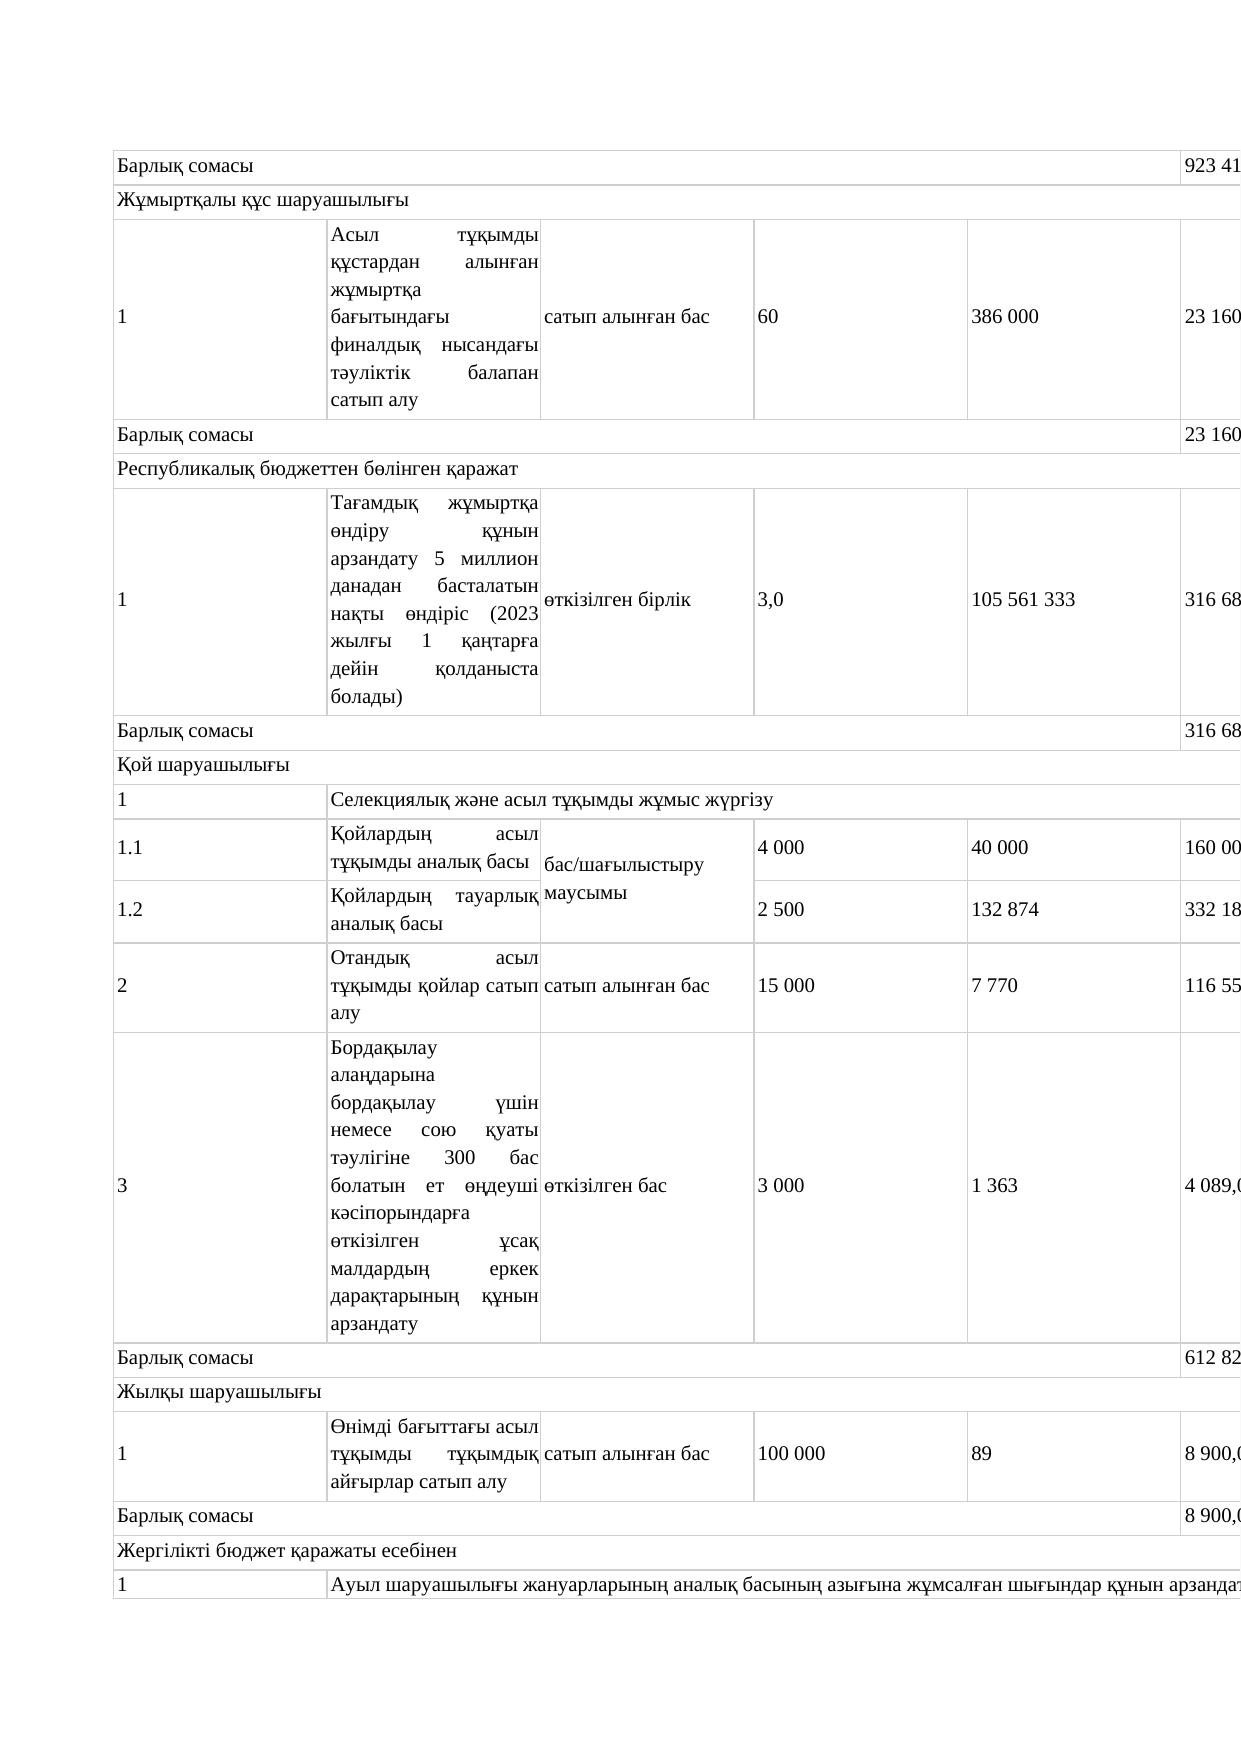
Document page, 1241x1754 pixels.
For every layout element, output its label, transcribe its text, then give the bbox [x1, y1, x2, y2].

table_cell 1 [114, 1571, 326, 1598]
table_cell Селекциялық және асыл тұқымды жұмыс жүргізу [328, 785, 1240, 818]
table_cell 1 363 [968, 1033, 1180, 1342]
table_cell 8 900,0 [1181, 1502, 1240, 1535]
table_cell 1 [114, 220, 326, 419]
table_cell сатып алынған бас [541, 944, 753, 1032]
table_cell 923 416,94 [1181, 151, 1240, 184]
table_cell Жылқы шаруашылығы [114, 1378, 1240, 1411]
table_cell Қойлардың асыл тұқымды аналық басы [328, 820, 540, 880]
table_cell Жұмыртқалы құс шаруашылығы [114, 186, 1240, 219]
table_cell сатып алынған бас [541, 1412, 753, 1501]
table_cell 386 000 [968, 220, 1180, 419]
table_cell 160 000,0 [1181, 820, 1240, 880]
table_cell 8 900,0 [1181, 1412, 1240, 1501]
table_cell 316 683,999 [1181, 489, 1240, 715]
table_cell 4 000 [755, 820, 967, 880]
table_cell 7 770 [968, 944, 1180, 1032]
table_cell Қой шаруашылығы [114, 751, 1240, 784]
table_cell Өнімді бағыттағы асыл тұқымды тұқымдық айғырлар сатып алу [328, 1412, 540, 1501]
table_cell Барлық сомасы [114, 1344, 1180, 1377]
table_cell Барлық сомасы [114, 716, 1180, 749]
table_cell 40 000 [968, 820, 1180, 880]
table_cell өткізілген бас [541, 1033, 753, 1342]
table_cell 23 160,0 [1181, 420, 1240, 453]
table_cell 1.2 [114, 881, 326, 942]
table_cell 116 550,0 [1181, 944, 1240, 1032]
table_cell 60 [755, 220, 967, 419]
table_cell сатып алынған бас [541, 220, 753, 419]
table_cell 1 [114, 489, 326, 715]
table_cell 132 874 [968, 881, 1180, 942]
table_cell 332 185,0 [1181, 881, 1240, 942]
table_cell 1 [114, 1412, 326, 1501]
table_cell Республикалық бюджеттен бөлінген қаражат [114, 454, 1240, 487]
table_cell Бордақылау алаңдарына бордақылау үшін немесе сою қуаты тәулігіне 300 бас болатын ет өңдеуші кәсіпорындарға өткізілген ұсақ малдардың еркек дарақтарының құнын арзандату [328, 1033, 540, 1342]
table_cell өткізілген бірлік [541, 489, 753, 715]
table_cell 1 [114, 785, 326, 818]
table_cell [328, 1571, 1240, 1598]
table_cell 23 160,0 [1181, 220, 1240, 419]
table_cell 3 000 [755, 1033, 967, 1342]
table_cell 2 [114, 944, 326, 1032]
table_cell 4 089,0 [1181, 1033, 1240, 1342]
table_cell Барлық сомасы [114, 420, 1180, 453]
table_cell 612 824,0 [1181, 1344, 1240, 1377]
table_cell Тағамдық жұмыртқа өндіру құнын арзандату 5 миллион данадан басталатын нақты өндіріс (2023 жылғы 1 қаңтарға дейін қолданыста болады) [328, 489, 540, 715]
table_cell 3 [114, 1033, 326, 1342]
table_cell 89 [968, 1412, 1180, 1501]
table_cell Асыл тұқымды құстардан алынған жұмыртқа бағытындағы финалдық нысандағы тәуліктік балапан сатып алу [328, 220, 540, 419]
table_cell Отандық асыл тұқымды қойлар сатып алу [328, 944, 540, 1032]
table_cell бас/шағылыстыру маусымы [541, 820, 753, 942]
table_cell 15 000 [755, 944, 967, 1032]
table_cell Барлық сомасы [114, 151, 1180, 184]
table_cell 316 683,999 [1181, 716, 1240, 749]
table_cell Жергілікті бюджет қаражаты есебінен [114, 1536, 1240, 1569]
table_cell 105 561 333 [968, 489, 1180, 715]
table_cell Барлық сомасы [114, 1502, 1180, 1535]
table_cell 1.1 [114, 820, 326, 880]
table_cell 100 000 [755, 1412, 967, 1501]
table_cell Қойлардың тауарлық аналық басы [328, 881, 540, 942]
table_cell 2 500 [755, 881, 967, 942]
table_cell 3,0 [755, 489, 967, 715]
